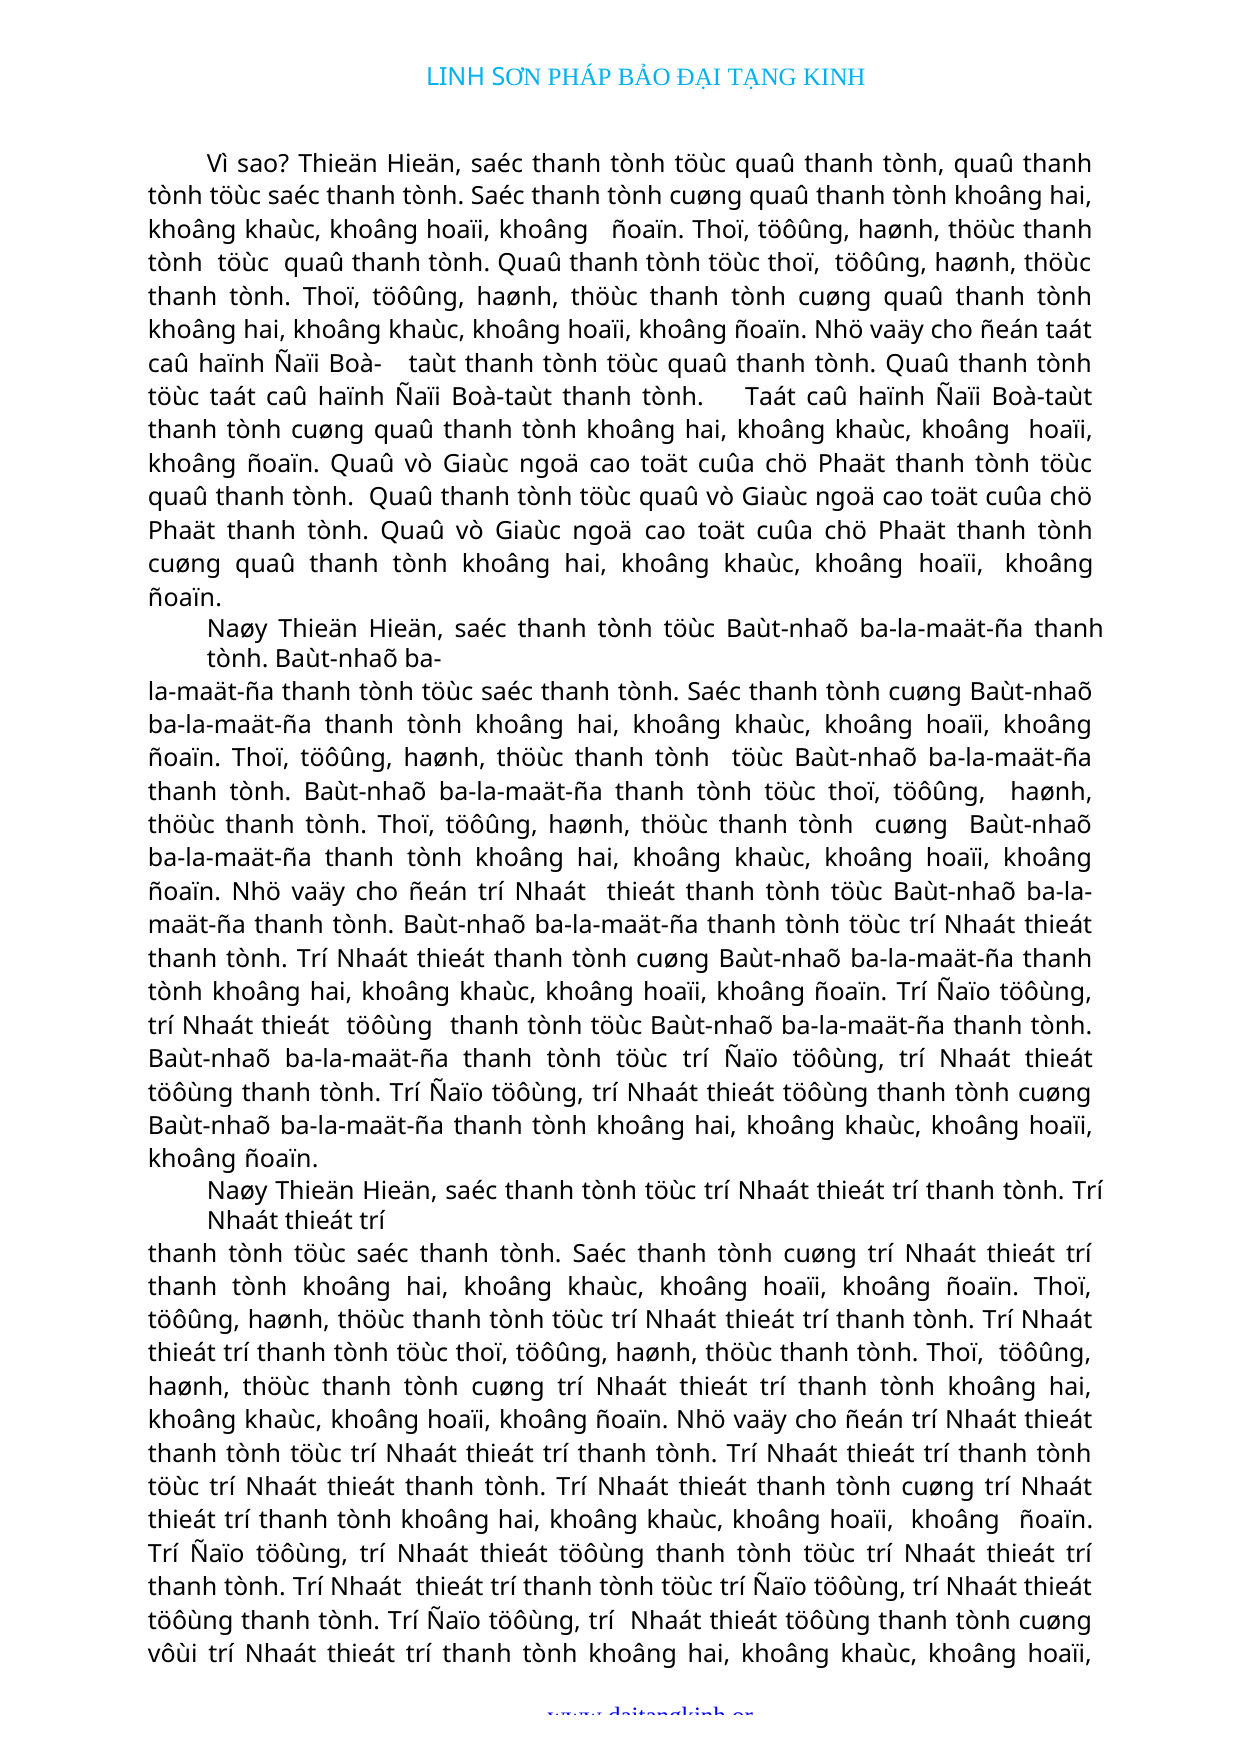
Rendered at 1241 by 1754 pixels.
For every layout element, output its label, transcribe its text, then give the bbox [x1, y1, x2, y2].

text Vì sao? Thieän Hieän, saéc thanh tònh töùc quaû thanh tònh, quaû thanh tònh töùc saéc thanh tònh. Saéc thanh tònh cuøng quaû thanh tònh khoâng hai, khoâng khaùc, khoâng hoaïi, khoâng ñoaïn. Thoï, töôûng, haønh, thöùc thanh tònh töùc quaû thanh tònh. Quaû thanh tònh töùc thoï, töôûng, haønh, thöùc thanh tònh. Thoï, töôûng, haønh, thöùc thanh tònh cuøng quaû thanh tònh khoâng hai, khoâng khaùc, khoâng hoaïi, khoâng ñoaïn. Nhö vaäy cho ñeán taát caû haïnh Ñaïi Boà- taùt thanh tònh töùc quaû thanh tònh. Quaû thanh tònh töùc taát caû haïnh Ñaïi Boà-taùt thanh tònh. Taát caû haïnh Ñaïi Boà-taùt thanh tònh cuøng quaû thanh tònh khoâng hai, khoâng khaùc, khoâng hoaïi, khoâng ñoaïn. Quaû vò Giaùc ngoä cao toät cuûa chö Phaät thanh tònh töùc quaû thanh tònh. Quaû thanh tònh töùc quaû vò Giaùc ngoä cao toät cuûa chö Phaät thanh tònh. Quaû vò Giaùc ngoä cao toät cuûa chö Phaät thanh tònh cuøng quaû thanh tònh khoâng hai, khoâng khaùc, khoâng hoaïi, khoâng ñoaïn. [148, 145, 1093, 613]
text Naøy Thieän Hieän, saéc thanh tònh töùc Baùt-nhaõ ba-la-maät-ña thanh tònh. Baùt-nhaõ ba- [207, 613, 1105, 673]
text Naøy Thieän Hieän, saéc thanh tònh töùc trí Nhaát thieát trí thanh tònh. Trí Nhaát thieát trí [207, 1175, 1105, 1235]
text la-maät-ña thanh tònh töùc saéc thanh tònh. Saéc thanh tònh cuøng Baùt-nhaõ ba-la-maät-ña thanh tònh khoâng hai, khoâng khaùc, khoâng hoaïi, khoâng ñoaïn. Thoï, töôûng, haønh, thöùc thanh tònh töùc Baùt-nhaõ ba-la-maät-ña thanh tònh. Baùt-nhaõ ba-la-maät-ña thanh tònh töùc thoï, töôûng, haønh, thöùc thanh tònh. Thoï, töôûng, haønh, thöùc thanh tònh cuøng Baùt-nhaõ ba-la-maät-ña thanh tònh khoâng hai, khoâng khaùc, khoâng hoaïi, khoâng ñoaïn. Nhö vaäy cho ñeán trí Nhaát thieát thanh tònh töùc Baùt-nhaõ ba-la-maät-ña thanh tònh. Baùt-nhaõ ba-la-maät-ña thanh tònh töùc trí Nhaát thieát thanh tònh. Trí Nhaát thieát thanh tònh cuøng Baùt-nhaõ ba-la-maät-ña thanh tònh khoâng hai, khoâng khaùc, khoâng hoaïi, khoâng ñoaïn. Trí Ñaïo töôùng, trí Nhaát thieát töôùng thanh tònh töùc Baùt-nhaõ ba-la-maät-ña thanh tònh. Baùt-nhaõ ba-la-maät-ña thanh tònh töùc trí Ñaïo töôùng, trí Nhaát thieát töôùng thanh tònh. Trí Ñaïo töôùng, trí Nhaát thieát töôùng thanh tònh cuøng Baùt-nhaõ ba-la-maät-ña thanh tònh khoâng hai, khoâng khaùc, khoâng hoaïi, khoâng ñoaïn. [148, 674, 1093, 1175]
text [148, 1235, 1093, 1670]
